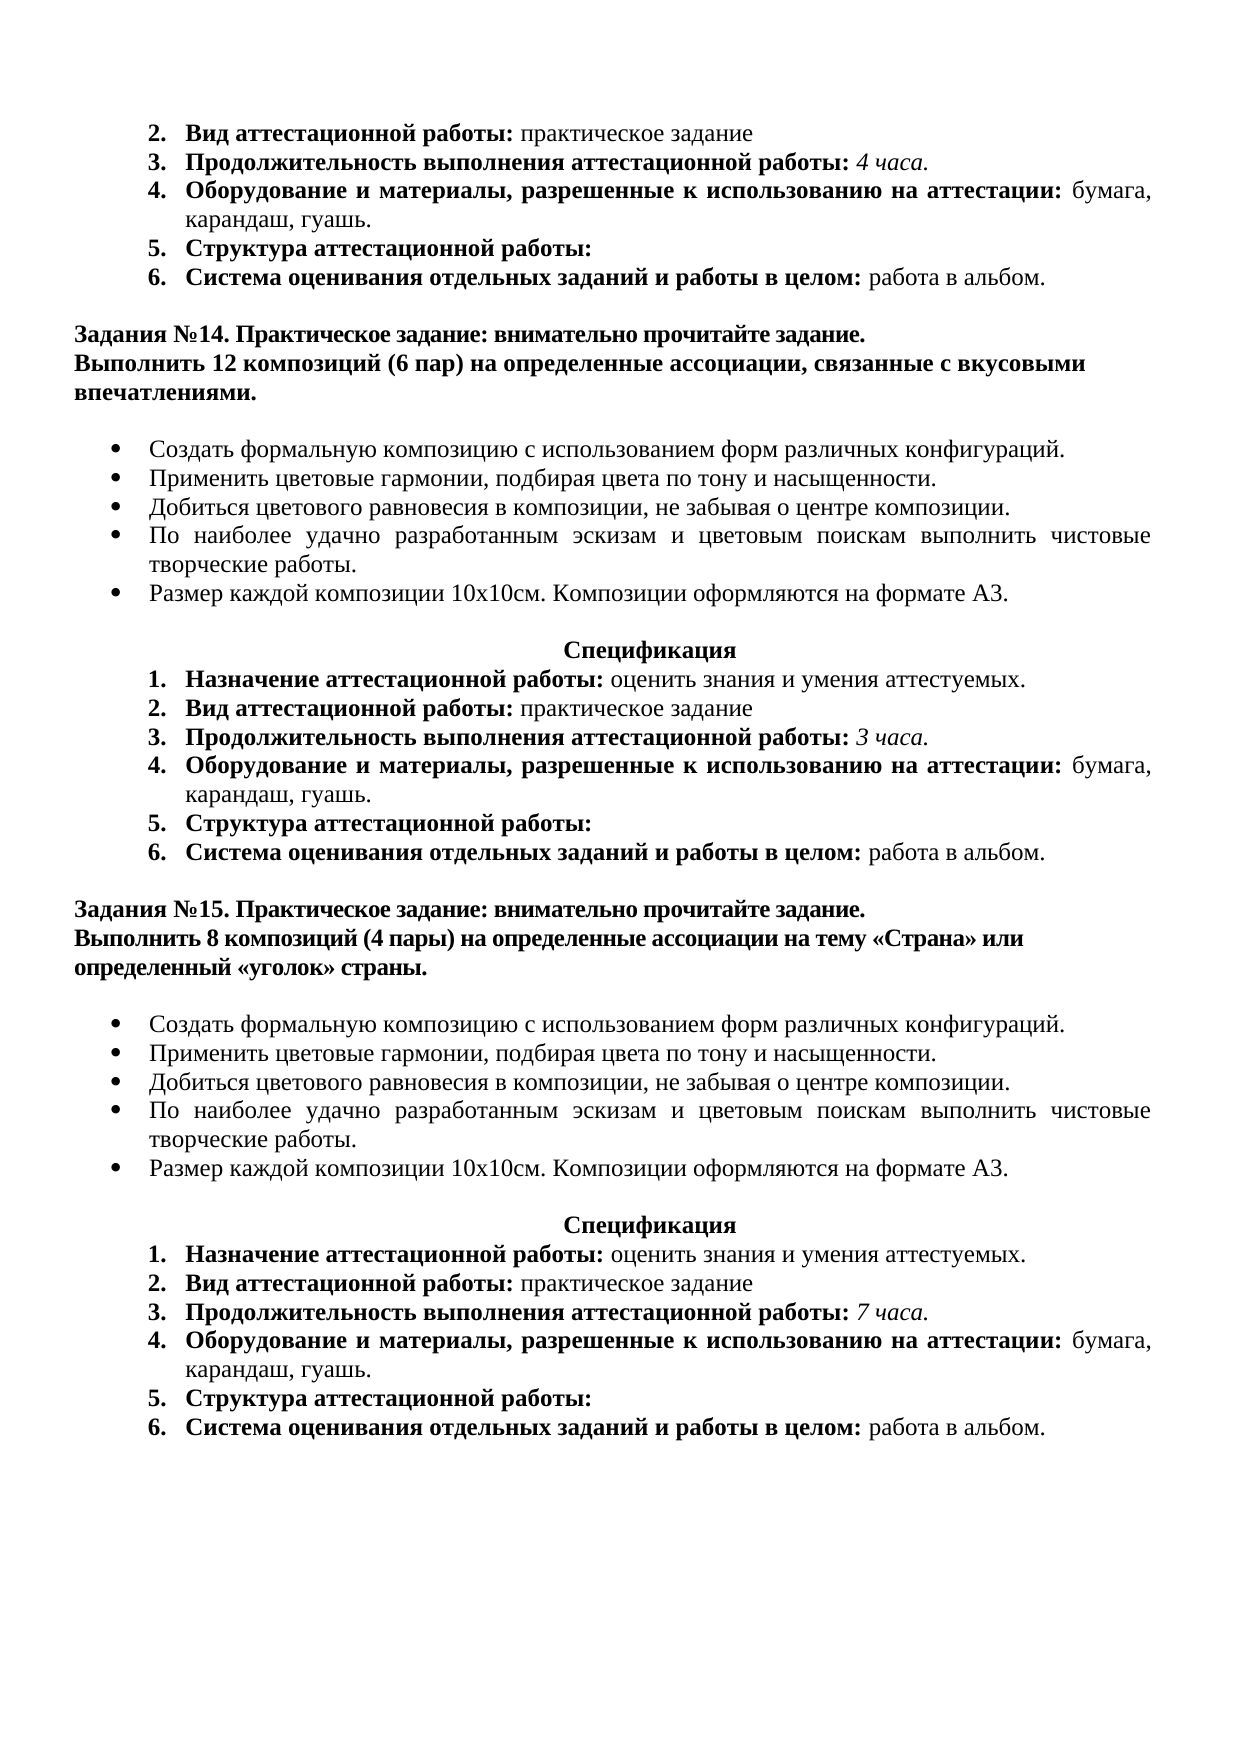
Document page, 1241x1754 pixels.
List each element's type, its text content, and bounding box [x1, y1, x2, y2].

list Назначение аттестационной работы: оценить знания и умения аттестуемых. [148, 1239, 1152, 1268]
list Назначение аттестационной работы: оценить знания и умения аттестуемых. [148, 664, 1152, 693]
list Вид аттестационной работы: практическое задание [148, 118, 1152, 147]
list Система оценивания отдельных заданий и работы в целом: работа в альбом. [148, 1412, 1152, 1441]
list По наиболее удачно разработанным эскизам и цветовым поискам выполнить чистовые творческие работы. [111, 521, 1152, 578]
list Добиться цветового равновесия в композиции, не забывая о центре композиции. [111, 492, 1152, 521]
list Продолжительность выполнения аттестационной работы: 4 часа. [148, 147, 1152, 176]
list Оборудование и материалы, разрешенные к использованию на аттестации: бумага, карандаш, гуашь. [148, 751, 1152, 808]
list Продолжительность выполнения аттестационной работы: 7 часа. [148, 1297, 1152, 1326]
text Спецификация [74, 1211, 1152, 1239]
text Спецификация [74, 636, 1152, 664]
list Создать формальную композицию с использованием форм различных конфигураций. [111, 1009, 1152, 1038]
list Структура аттестационной работы: [148, 1383, 1152, 1412]
list Оборудование и материалы, разрешенные к использованию на аттестации: бумага, карандаш, гуашь. [148, 1326, 1152, 1383]
list Система оценивания отдельных заданий и работы в целом: работа в альбом. [148, 837, 1152, 866]
text Выполнить 12 композиций (6 пар) на определенные ассоциации, связанные с вкусовыми впечатлениями. [74, 348, 1152, 406]
list Оборудование и материалы, разрешенные к использованию на аттестации: бумага, карандаш, гуашь. [148, 176, 1152, 233]
list Применить цветовые гармонии, подбирая цвета по тону и насыщенности. [111, 1038, 1152, 1067]
list Размер каждой композиции 10х10см. Композиции оформляются на формате А3. [111, 1153, 1152, 1182]
list По наиболее удачно разработанным эскизам и цветовым поискам выполнить чистовые творческие работы. [111, 1096, 1152, 1153]
list Размер каждой композиции 10х10см. Композиции оформляются на формате А3. [111, 578, 1152, 607]
list Структура аттестационной работы: [148, 808, 1152, 837]
text Выполнить 8 композиций (4 пары) на определенные ассоциации на тему «Страна» или определенный «уголок» страны. [74, 923, 1152, 981]
text Задания №14. Практическое задание: внимательно прочитайте задание. [74, 319, 1152, 348]
text Задания №15. Практическое задание: внимательно прочитайте задание. [74, 894, 1152, 923]
list Вид аттестационной работы: практическое задание [148, 693, 1152, 722]
list Вид аттестационной работы: практическое задание [148, 1268, 1152, 1297]
list Структура аттестационной работы: [148, 233, 1152, 262]
list Создать формальную композицию с использованием форм различных конфигураций. [111, 434, 1152, 463]
list Добиться цветового равновесия в композиции, не забывая о центре композиции. [111, 1067, 1152, 1096]
list Применить цветовые гармонии, подбирая цвета по тону и насыщенности. [111, 463, 1152, 492]
list Продолжительность выполнения аттестационной работы: 3 часа. [148, 722, 1152, 751]
list Система оценивания отдельных заданий и работы в целом: работа в альбом. [148, 262, 1152, 291]
